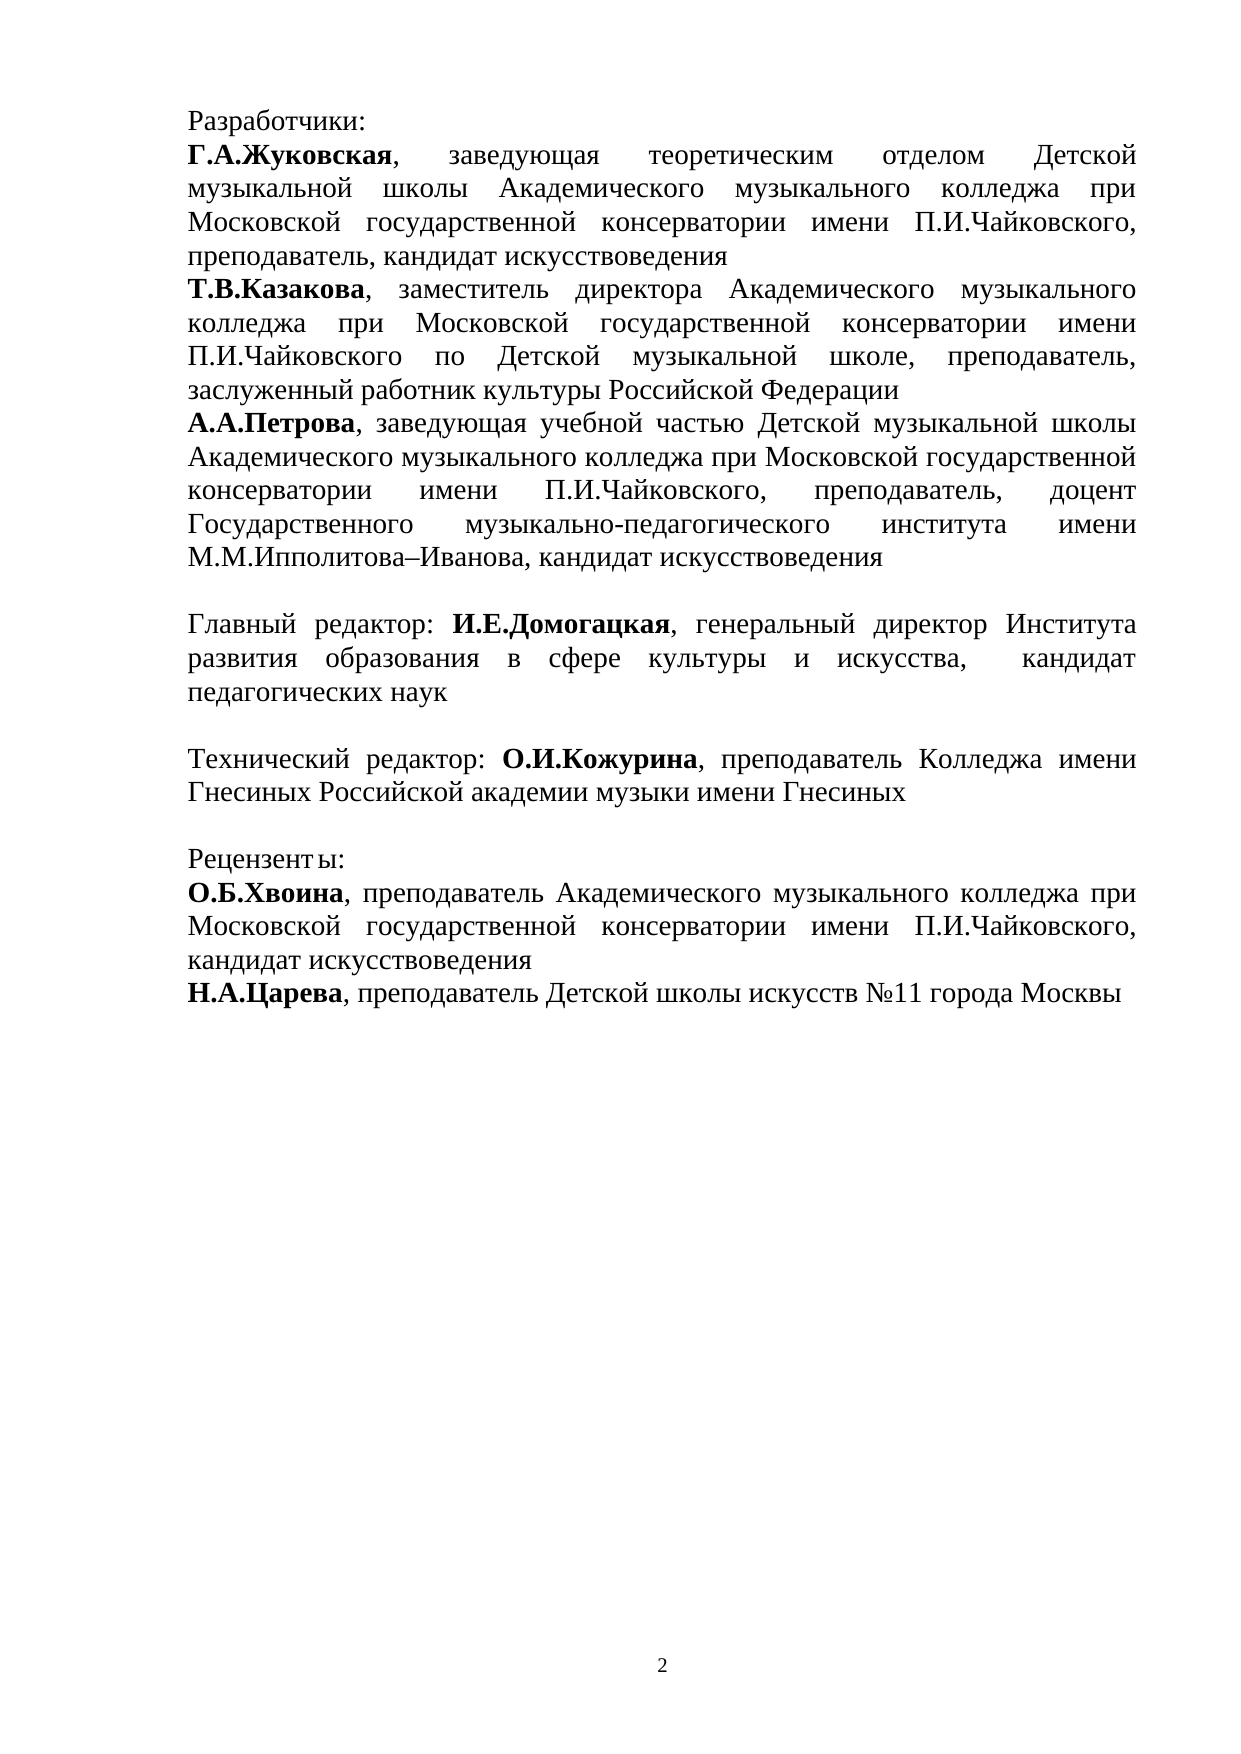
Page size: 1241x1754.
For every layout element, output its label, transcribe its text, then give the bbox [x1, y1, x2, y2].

text О.Б.Хвоина, преподаватель Академического музыкального колледжа при Московской государственной консерватории имени П.И.Чайковского, кандидат искусствоведения [187, 875, 1137, 976]
text Н.А.Царева, преподаватель Детской школы искусств №11 города Москвы [187, 976, 1137, 1009]
text Разработчики: [187, 103, 1137, 137]
text Главный редактор: И.Е.Домогацкая, генеральный директор Института развития образования в сфере культуры и искусства, кандидат педагогических наук [187, 607, 1137, 707]
text А.А.Петрова, заведующая учебной частью Детской музыкальной школы Академического музыкального колледжа при Московской государственной консерватории имени П.И.Чайковского, преподаватель, доцент Государственного музыкально-педагогического института имени М.М.Ипполитова–Иванова, кандидат искусствоведения [187, 405, 1137, 573]
text Технический редактор: О.И.Кожурина, преподаватель Колледжа имени Гнесиных Российской академии музыки имени Гнесиных [187, 741, 1137, 808]
text Рецензент ы: [187, 841, 1137, 875]
text Г.А.Жуковская, заведующая теоретическим отделом Детской музыкальной школы Академического музыкального колледжа при Московской государственной консерватории имени П.И.Чайковского, преподаватель, кандидат искусствоведения [187, 137, 1137, 271]
text Т.В.Казакова, заместитель директора Академического музыкального колледжа при Московской государственной консерватории имени П.И.Чайковского по Детской музыкальной школе, преподаватель, заслуженный работник культуры Российской Федерации [187, 271, 1137, 405]
